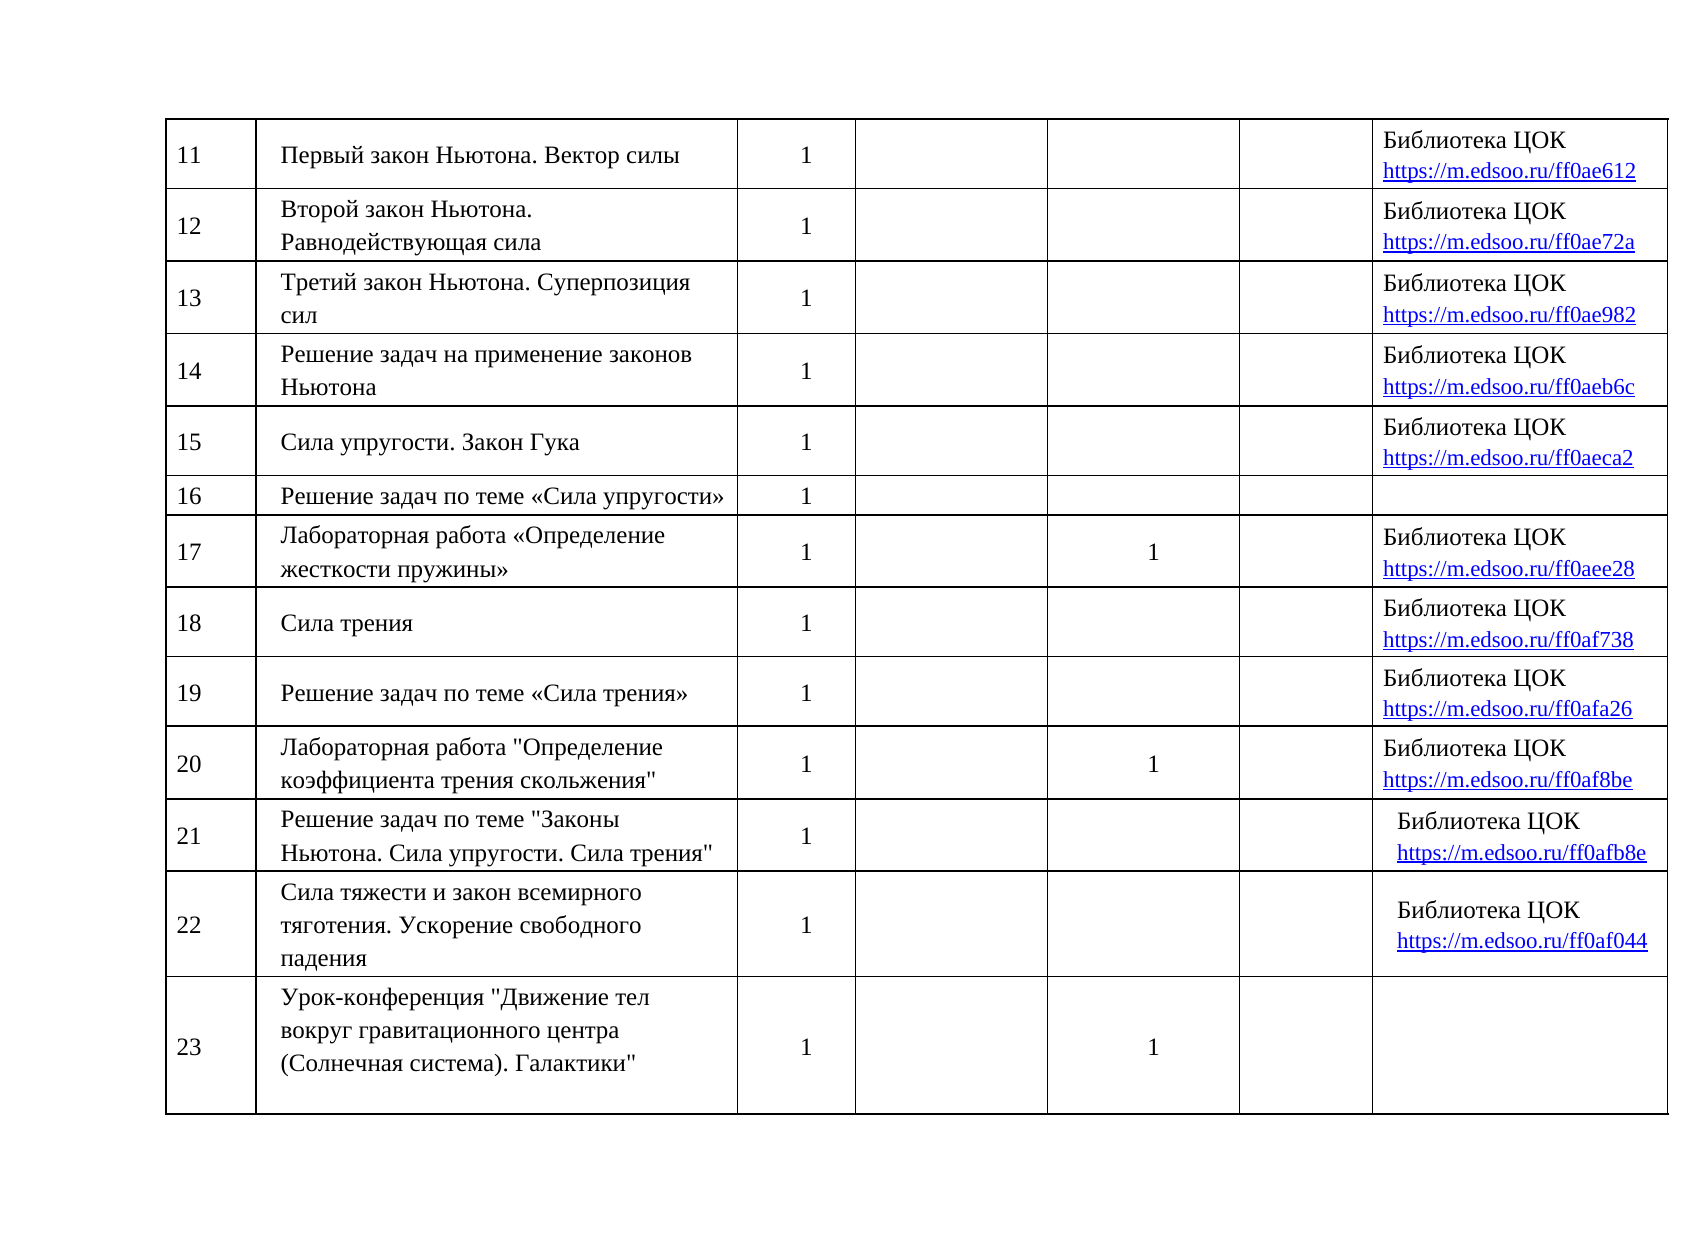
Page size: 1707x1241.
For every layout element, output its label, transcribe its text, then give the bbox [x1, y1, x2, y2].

table_cell 1 [1048, 977, 1239, 1113]
table_cell 1 [738, 872, 855, 976]
table_cell [856, 334, 1047, 405]
table_cell [1240, 516, 1372, 586]
table_cell Библиотека ЦОК https://m.edsoo.ru/ff0ae612 [1373, 120, 1667, 188]
table_cell 11 [167, 120, 255, 188]
table_cell [856, 800, 1047, 870]
table_cell [1048, 262, 1239, 332]
table_cell 13 [167, 262, 255, 332]
table_cell [856, 516, 1047, 586]
table_cell Сила упругости. Закон Гука [257, 407, 737, 474]
table_cell [856, 189, 1047, 260]
table_cell 1 [1048, 516, 1239, 586]
table_cell [1240, 872, 1372, 976]
table_cell Библиотека ЦОК https://m.edsoo.ru/ff0aee28 [1373, 516, 1667, 586]
table_cell [1048, 872, 1239, 976]
table_cell Лабораторная работа "Определение коэффициента трения скольжения" [257, 727, 737, 798]
table_cell Библиотека ЦОК https://m.edsoo.ru/ff0ae72a [1373, 189, 1667, 260]
table_cell Библиотека ЦОК https://m.edsoo.ru/ff0af044 [1373, 872, 1667, 976]
table_cell 12 [167, 189, 255, 260]
table_cell 1 [738, 800, 855, 870]
table_cell Библиотека ЦОК https://m.edsoo.ru/ff0af738 [1373, 588, 1667, 656]
table_cell [1240, 727, 1372, 798]
table_cell Библиотека ЦОК https://m.edsoo.ru/ff0ae982 [1373, 262, 1667, 332]
table_cell 15 [167, 407, 255, 474]
table_cell 1 [738, 657, 855, 725]
table_cell [1048, 588, 1239, 656]
table_cell [1240, 588, 1372, 656]
table_cell 1 [738, 516, 855, 586]
table_cell [856, 727, 1047, 798]
table_cell [1048, 407, 1239, 474]
table_cell [1373, 476, 1667, 514]
table_cell [856, 657, 1047, 725]
table_cell Сила трения [257, 588, 737, 656]
table_cell 1 [1048, 727, 1239, 798]
table_cell Лабораторная работа «Определение жесткости пружины» [257, 516, 737, 586]
table_cell Решение задач по теме «Сила трения» [257, 657, 737, 725]
table_cell [856, 476, 1047, 514]
table_cell 1 [738, 727, 855, 798]
table_cell 1 [738, 977, 855, 1113]
table_cell [1048, 476, 1239, 514]
table_cell 1 [738, 334, 855, 405]
table_cell 19 [167, 657, 255, 725]
table_cell [856, 977, 1047, 1113]
table_cell Решение задач по теме "Законы Ньютона. Сила упругости. Сила трения" [257, 800, 737, 870]
table_cell Первый закон Ньютона. Вектор силы [257, 120, 737, 188]
table_cell [1240, 407, 1372, 474]
table_cell 22 [167, 872, 255, 976]
table_cell Библиотека ЦОК https://m.edsoo.ru/ff0aeb6c [1373, 334, 1667, 405]
table_cell Второй закон Ньютона. Равнодействующая сила [257, 189, 737, 260]
table_cell 17 [167, 516, 255, 586]
table_cell 18 [167, 588, 255, 656]
table_cell [1240, 120, 1372, 188]
table_cell 21 [167, 800, 255, 870]
table_cell [856, 407, 1047, 474]
table_cell 1 [738, 189, 855, 260]
table_cell 20 [167, 727, 255, 798]
table_cell [1240, 334, 1372, 405]
table_cell [1240, 262, 1372, 332]
table_cell [1048, 334, 1239, 405]
table_cell [856, 588, 1047, 656]
table_cell [1048, 657, 1239, 725]
table_cell [1240, 189, 1372, 260]
table_cell 1 [738, 262, 855, 332]
table_cell 14 [167, 334, 255, 405]
table_cell 1 [738, 588, 855, 656]
table_cell Решение задач на применение законов Ньютона [257, 334, 737, 405]
table_cell [856, 872, 1047, 976]
table_cell [1048, 120, 1239, 188]
table_cell Третий закон Ньютона. Суперпозиция сил [257, 262, 737, 332]
table_cell 1 [738, 476, 855, 514]
table_cell Библиотека ЦОК https://m.edsoo.ru/ff0afa26 [1373, 657, 1667, 725]
table_cell Библиотека ЦОК https://m.edsoo.ru/ff0aeca2 [1373, 407, 1667, 474]
table_cell 1 [738, 407, 855, 474]
table_cell [1048, 800, 1239, 870]
table_cell 16 [167, 476, 255, 514]
table_cell [1240, 657, 1372, 725]
table_cell Библиотека ЦОК https://m.edsoo.ru/ff0af8be [1373, 727, 1667, 798]
table_cell [1048, 189, 1239, 260]
table_cell [1240, 800, 1372, 870]
table_cell [1373, 977, 1667, 1113]
table_cell 1 [738, 120, 855, 188]
table_cell 23 [167, 977, 255, 1113]
table_cell Сила тяжести и закон всемирного тяготения. Ускорение свободного падения [257, 872, 737, 976]
table_cell Решение задач по теме «Сила упругости» [257, 476, 737, 514]
table_cell [1240, 476, 1372, 514]
table_cell [1240, 977, 1372, 1113]
table_cell Урок-конференция "Движение тел вокруг гравитационного центра (Солнечная система). Галактики" [257, 977, 737, 1113]
table_cell Библиотека ЦОК https://m.edsoo.ru/ff0afb8e [1373, 800, 1667, 870]
table_cell [856, 120, 1047, 188]
table_cell [856, 262, 1047, 332]
